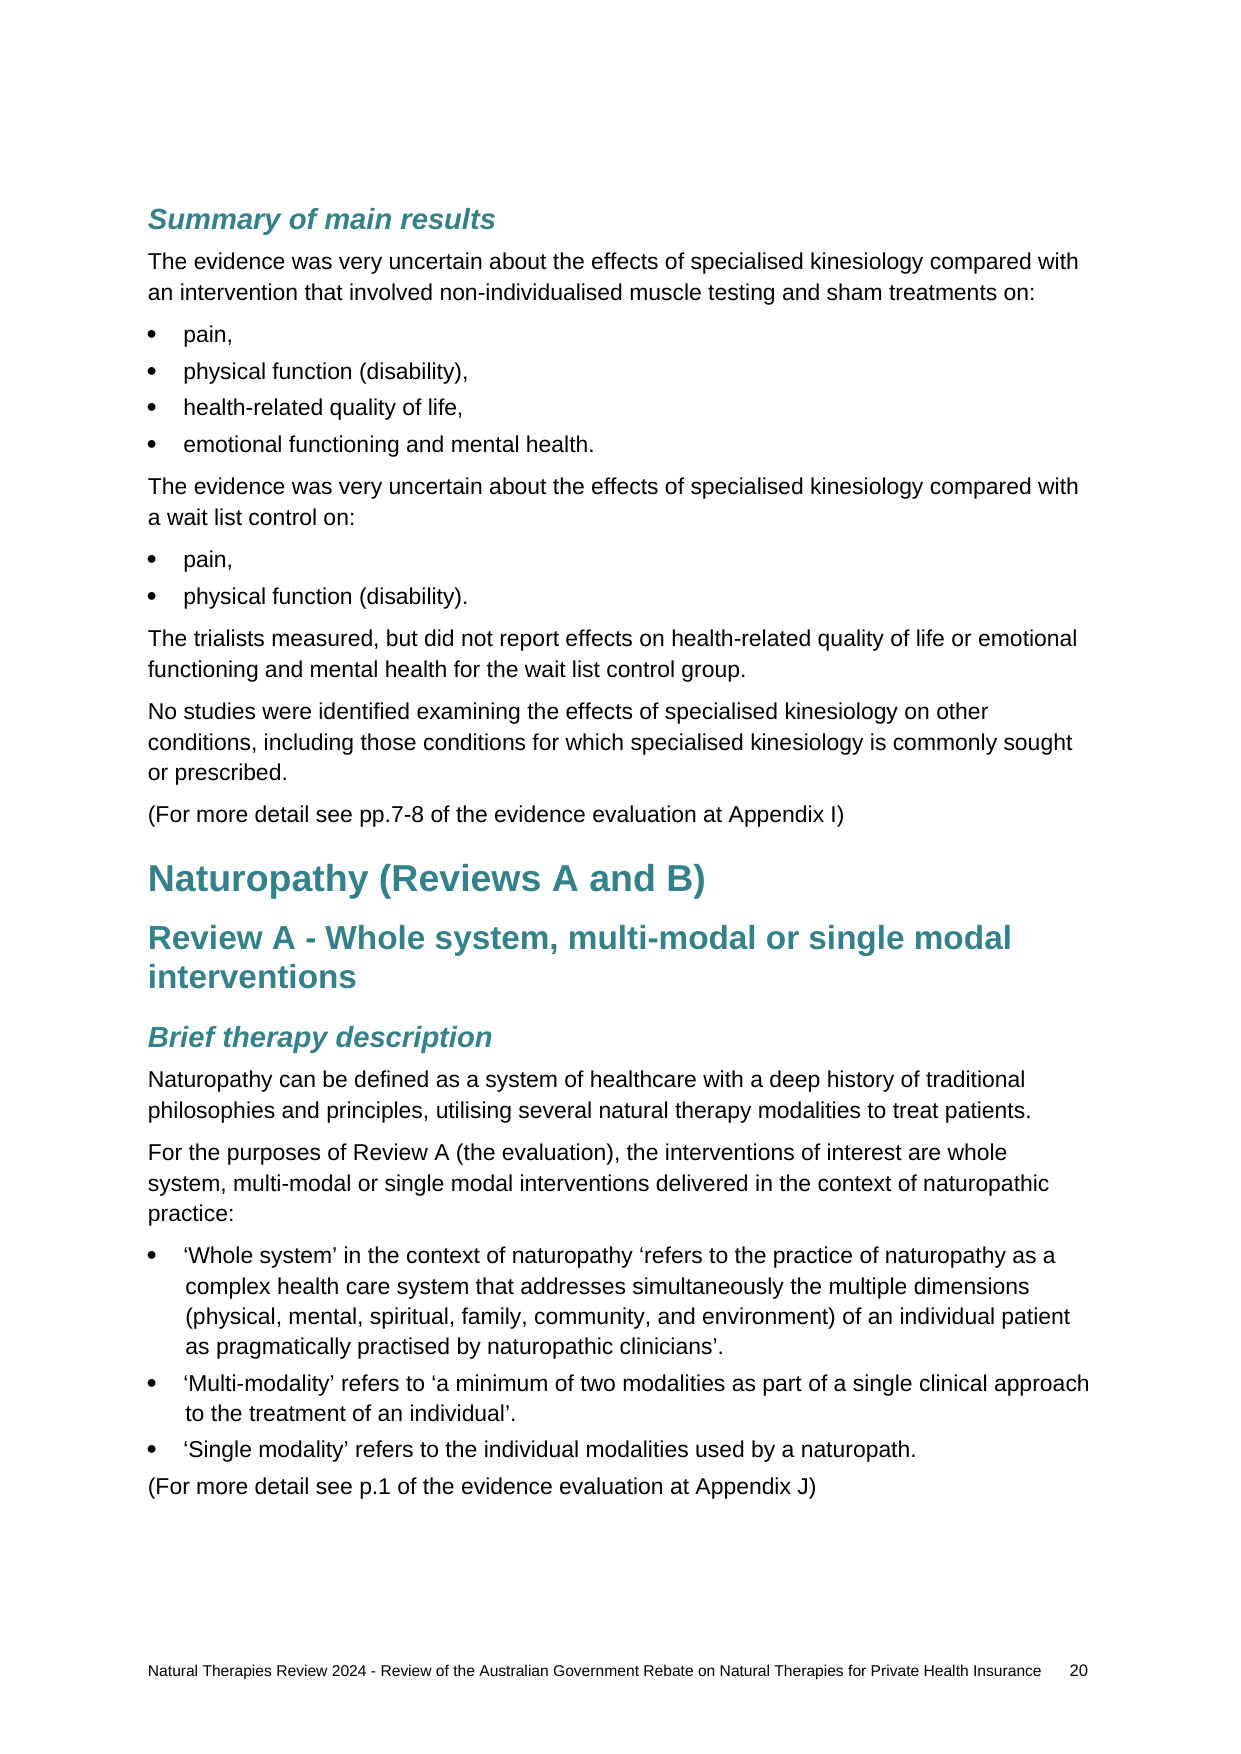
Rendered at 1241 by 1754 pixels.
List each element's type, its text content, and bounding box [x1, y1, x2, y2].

list pain, [148, 546, 1092, 572]
list physical function (disability), [148, 358, 1092, 384]
subtitle Summary of main results [148, 202, 1092, 236]
text The evidence was very uncertain about the effects of specialised kinesiology compared with an intervention that involved non-individualised muscle testing and sham treatments on: [148, 248, 1092, 305]
list ‘Whole system’ in the context of naturopathy ‘refers to the practice of naturopathy as a complex health care system that addresses simultaneously the multiple dimensions (physical, mental, spiritual, family, community, and environment) of an individual patient as pragmatically practised by naturopathic clinicians’. [148, 1242, 1092, 1359]
list physical function (disability). [148, 583, 1092, 609]
text Naturopathy can be defined as a system of healthcare with a deep history of traditional philosophies and principles, utilising several natural therapy modalities to treat patients. [148, 1066, 1092, 1123]
text (For more detail see pp.7-8 of the evidence evaluation at Appendix I) [148, 801, 1092, 828]
subtitle Review A - Whole system, multi-modal or single modal interventions [148, 918, 1092, 995]
list (For more detail see p.1 of the evidence evaluation at Appendix J) [148, 1473, 1092, 1499]
list pain, [148, 321, 1092, 347]
text For the purposes of Review A (the evaluation), the interventions of interest are whole system, multi-modal or single modal interventions delivered in the context of naturopathic practice: [148, 1139, 1092, 1226]
list ‘Multi-modality’ refers to ‘a minimum of two modalities as part of a single clinical approach to the treatment of an individual’. [148, 1369, 1092, 1426]
text The evidence was very uncertain about the effects of specialised kinesiology compared with a wait list control on: [148, 473, 1092, 530]
subtitle Brief therapy description [148, 1020, 1092, 1054]
list health-related quality of life, [148, 394, 1092, 420]
text The trialists measured, but did not report effects on health-related quality of life or emotional functioning and mental health for the wait list control group. [148, 625, 1092, 682]
text No studies were identified examining the effects of specialised kinesiology on other conditions, including those conditions for which specialised kinesiology is commonly sought or prescribed. [148, 698, 1092, 785]
list ‘Single modality’ refers to the individual modalities used by a naturopath. [148, 1436, 1092, 1462]
list emotional functioning and mental health. [148, 431, 1092, 457]
subtitle Naturopathy (Reviews A and B) [148, 857, 1092, 900]
